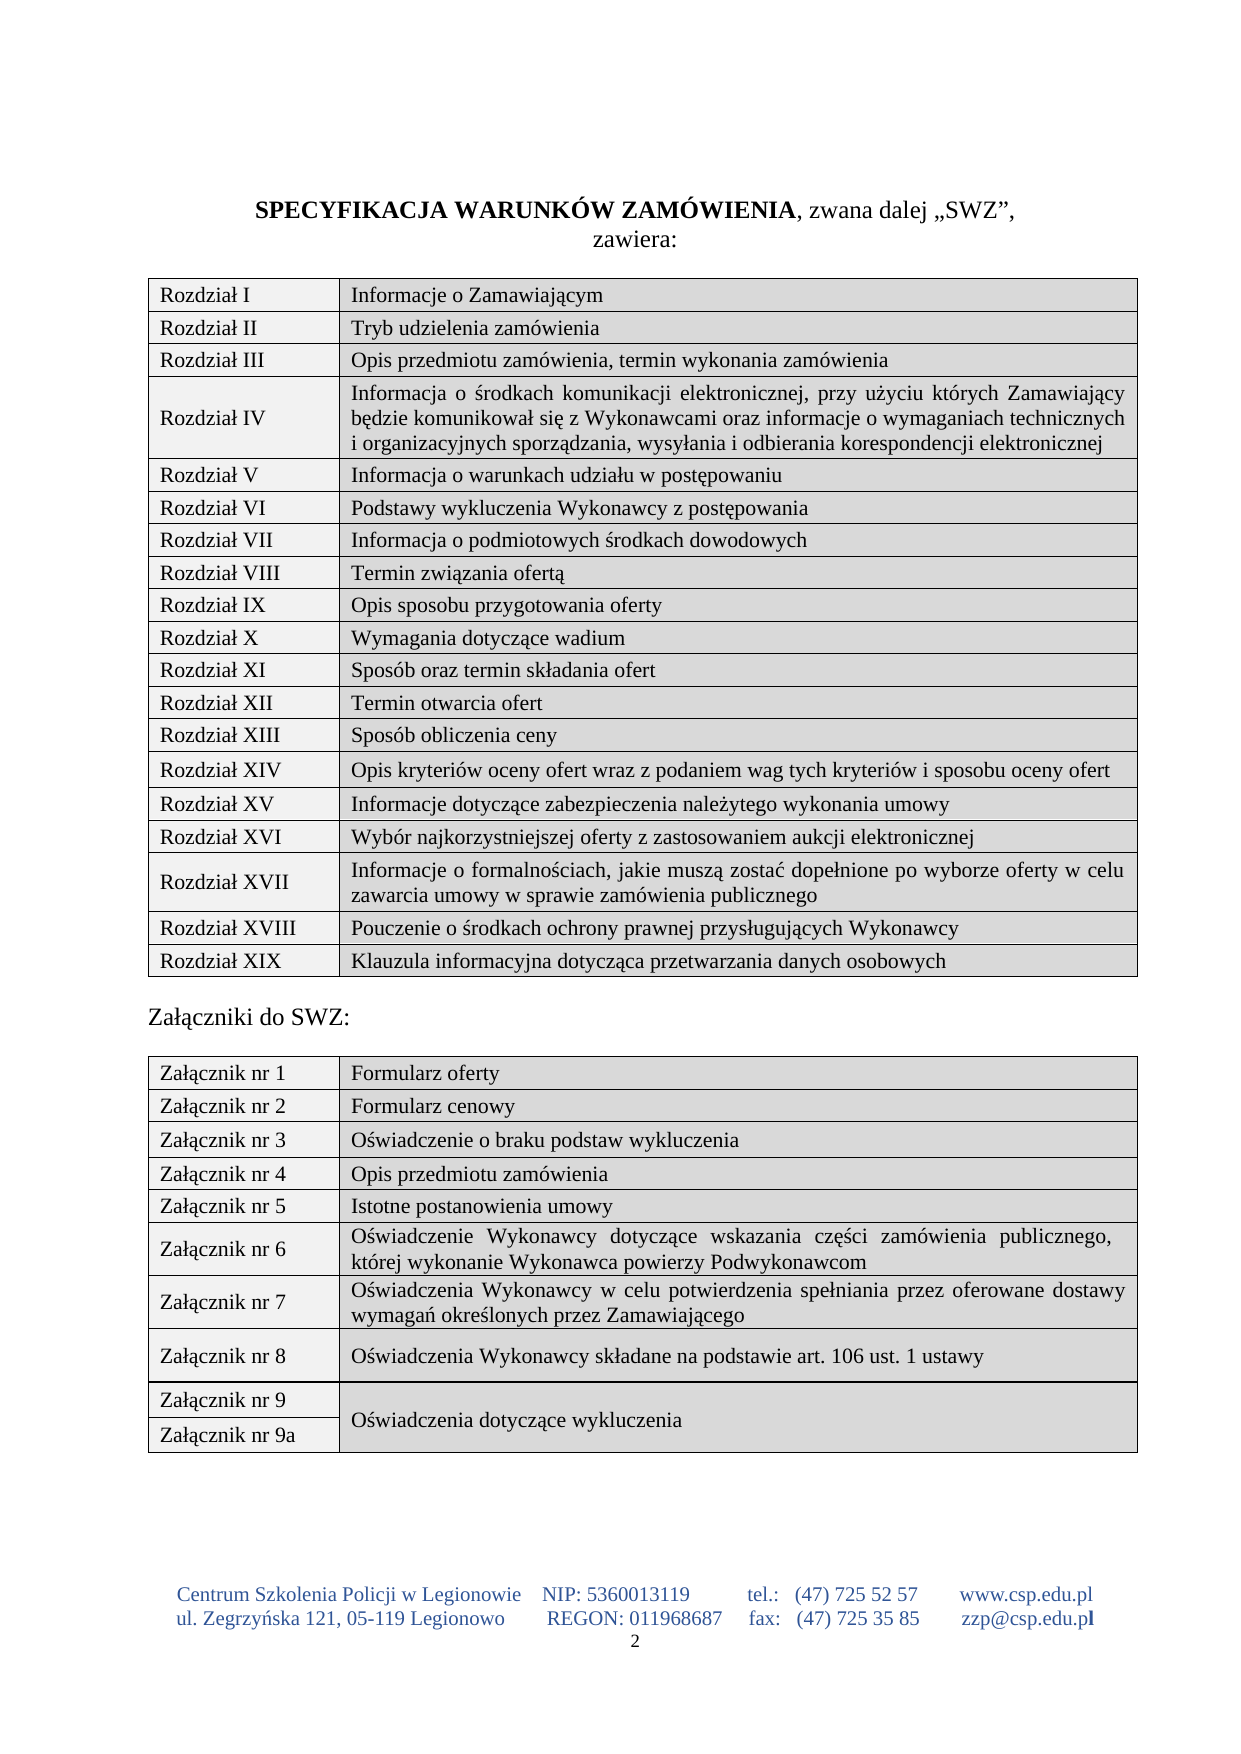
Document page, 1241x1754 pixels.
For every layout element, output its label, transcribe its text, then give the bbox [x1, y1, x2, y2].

table_cell Rozdział VII [149, 524, 339, 556]
table_cell Rozdział XIII [149, 719, 339, 751]
table_cell Załącznik nr 7 [149, 1276, 339, 1328]
table_cell Tryb udzielenia zamówienia [340, 312, 1137, 343]
table_cell Rozdział II [149, 312, 339, 343]
table_cell Rozdział V [149, 459, 339, 491]
table_cell Załącznik nr 9 [149, 1383, 339, 1417]
table_cell Rozdział IX [149, 589, 339, 621]
table_cell Oświadczenia Wykonawcy składane na podstawie art. 106 ust. 1 ustawy [340, 1329, 1137, 1381]
table_cell Załącznik nr 3 [149, 1122, 339, 1157]
table_cell Rozdział XIX [149, 945, 339, 976]
table_cell Rozdział X [149, 622, 339, 653]
table_cell Załącznik nr 8 [149, 1329, 339, 1381]
table_cell Oświadczenia Wykonawcy w celu potwierdzenia spełniania przez oferowane dostawy wymagań określonych przez Zamawiającego [340, 1276, 1137, 1328]
table_cell Opis kryteriów oceny ofert wraz z podaniem wag tych kryteriów i sposobu oceny ofert [340, 752, 1137, 787]
table_cell Opis sposobu przygotowania oferty [340, 589, 1137, 621]
table_cell Informacje o formalnościach, jakie muszą zostać dopełnione po wyborze oferty w celu zawarcia umowy w sprawie zamówienia publicznego [340, 853, 1137, 911]
table_header Informacje o Zamawiającym [340, 279, 1137, 311]
table_cell Załącznik nr 2 [149, 1090, 339, 1121]
table_cell Informacja o środkach komunikacji elektronicznej, przy użyciu których Zamawiający będzie komunikował się z Wykonawcami oraz informacje o wymaganiach technicznych i organizacyjnych sporządzania, wysyłania i odbierania korespondencji elektronicznej [340, 377, 1137, 458]
table_cell Opis przedmiotu zamówienia, termin wykonania zamówienia [340, 344, 1137, 376]
table_cell Rozdział VIII [149, 557, 339, 588]
table_cell Załącznik nr 9a [149, 1418, 339, 1452]
table_cell Wybór najkorzystniejszej oferty z zastosowaniem aukcji elektronicznej [340, 821, 1137, 852]
table_cell Termin otwarcia ofert [340, 687, 1137, 718]
table_cell Rozdział XII [149, 687, 339, 718]
text SPECYFIKACJA WARUNKÓW ZAMÓWIENIA, zwana dalej „SWZ”, [148, 195, 1122, 224]
table_cell Rozdział XIV [149, 752, 339, 787]
table_cell Opis przedmiotu zamówienia [340, 1158, 1137, 1189]
table_cell Oświadczenia dotyczące wykluczenia [340, 1383, 1137, 1452]
table_cell Rozdział XVII [149, 853, 339, 911]
table_cell Sposób obliczenia ceny [340, 719, 1137, 751]
table_cell Istotne postanowienia umowy [340, 1190, 1137, 1222]
table_header Rozdział I [149, 279, 339, 311]
table_cell Rozdział IV [149, 377, 339, 458]
text zawiera: [148, 224, 1122, 253]
table_header Formularz oferty [340, 1057, 1137, 1089]
table_cell Oświadczenie o braku podstaw wykluczenia [340, 1122, 1137, 1157]
table_cell Sposób oraz termin składania ofert [340, 654, 1137, 686]
table_cell Wymagania dotyczące wadium [340, 622, 1137, 653]
table_cell Podstawy wykluczenia Wykonawcy z postępowania [340, 492, 1137, 523]
table_cell Rozdział VI [149, 492, 339, 523]
table_cell Oświadczenie Wykonawcy dotyczące wskazania części zamówienia publicznego, której wykonanie Wykonawca powierzy Podwykonawcom [340, 1223, 1137, 1275]
table_cell Rozdział XI [149, 654, 339, 686]
table_header Załącznik nr 1 [149, 1057, 339, 1089]
table_cell Załącznik nr 4 [149, 1158, 339, 1189]
table_cell Rozdział III [149, 344, 339, 376]
table_cell Informacja o podmiotowych środkach dowodowych [340, 524, 1137, 556]
table_cell Załącznik nr 6 [149, 1223, 339, 1275]
table_cell Załącznik nr 5 [149, 1190, 339, 1222]
table_cell Informacja o warunkach udziału w postępowaniu [340, 459, 1137, 491]
table_cell Formularz cenowy [340, 1090, 1137, 1121]
table_cell Rozdział XVIII [149, 912, 339, 943]
table_cell Klauzula informacyjna dotycząca przetwarzania danych osobowych [340, 945, 1137, 976]
table_cell Pouczenie o środkach ochrony prawnej przysługujących Wykonawcy [340, 912, 1137, 943]
table_cell Rozdział XV [149, 788, 339, 819]
text Załączniki do SWZ: [148, 1002, 1122, 1031]
table_cell Rozdział XVI [149, 821, 339, 852]
table_cell Informacje dotyczące zabezpieczenia należytego wykonania umowy [340, 788, 1137, 819]
table_cell Termin związania ofertą [340, 557, 1137, 588]
